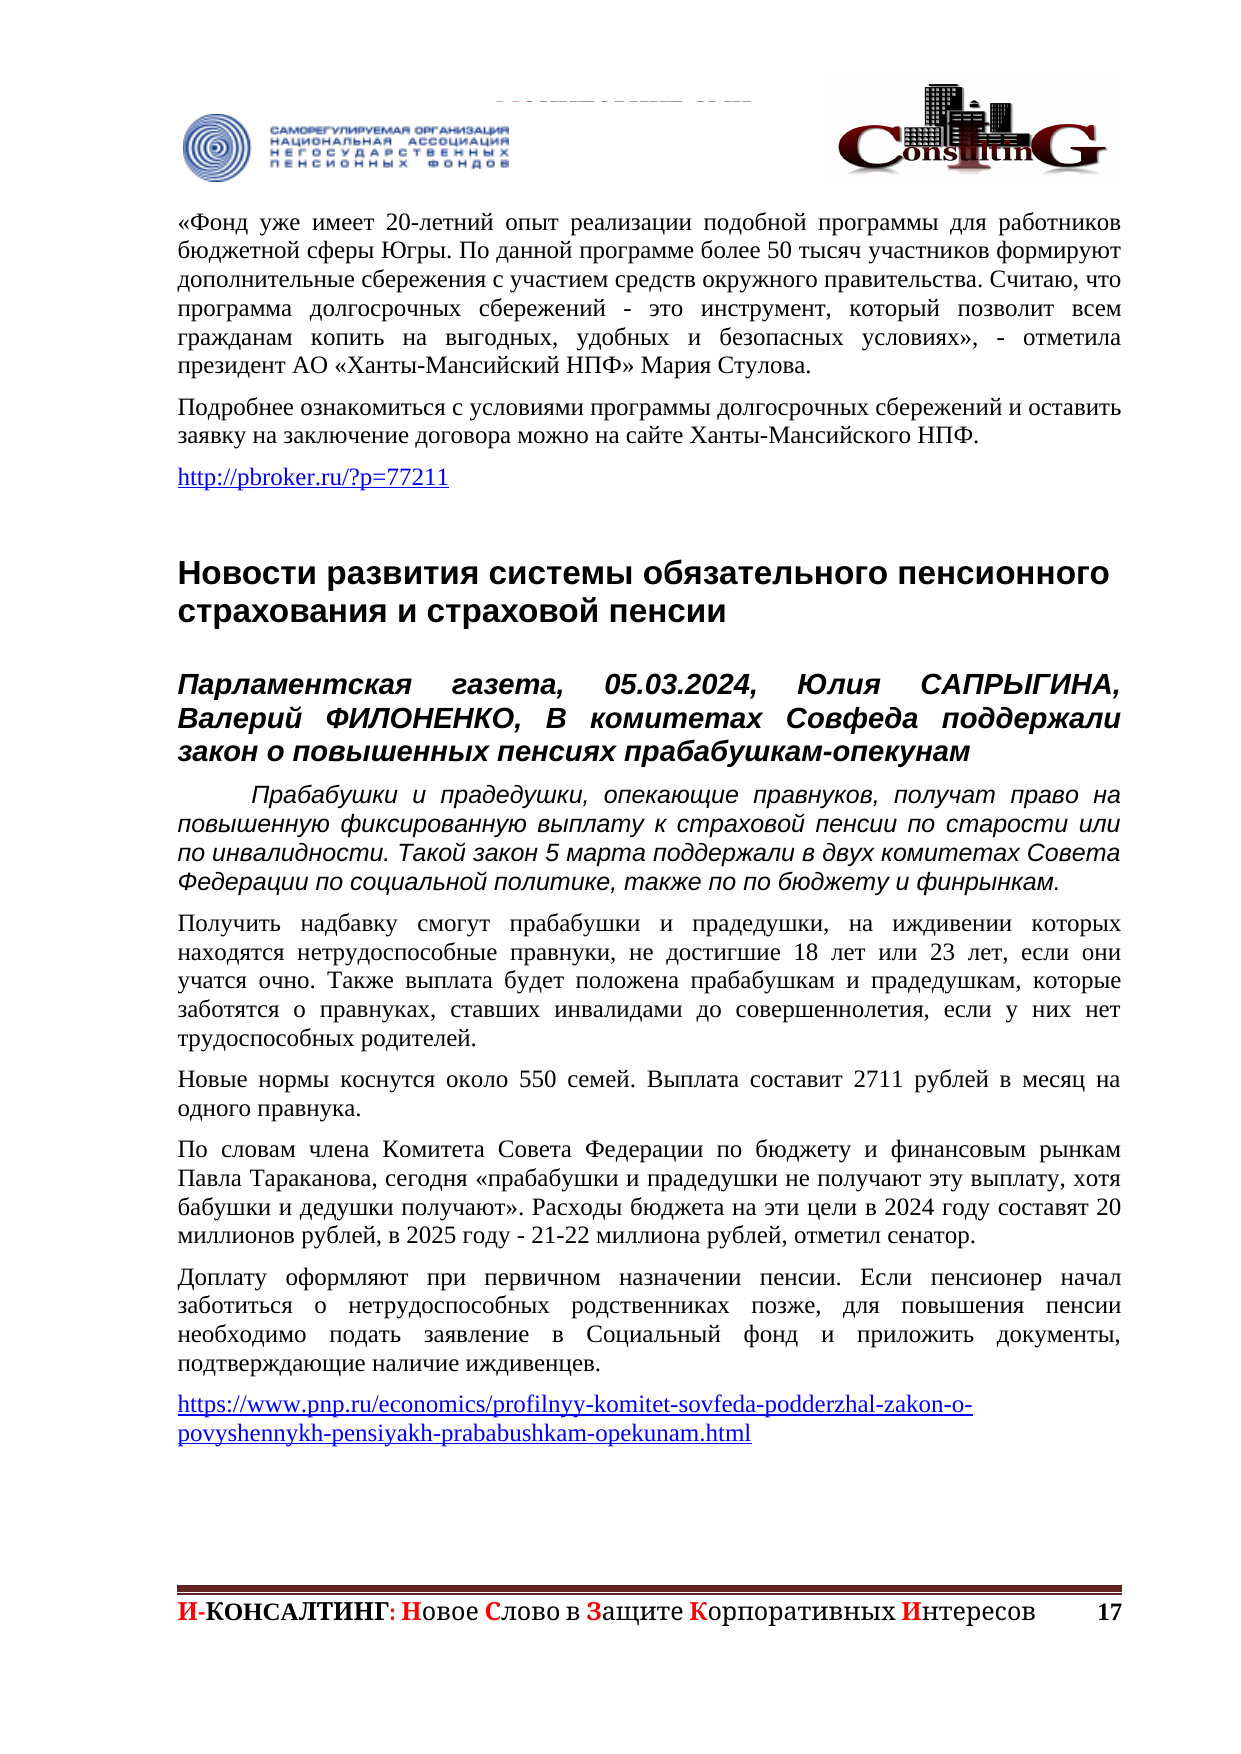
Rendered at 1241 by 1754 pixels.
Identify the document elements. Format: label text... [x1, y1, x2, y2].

text https://www.pnp.ru/economics/profilnyy-komitet-sovfeda-podderzhal-zakon-o-povyshennykh-pensiyakh-prababushkam-opekunam.html [177, 1389, 1122, 1447]
text Доплату оформляют при первичном назначении пенсии. Если пенсионер начал заботиться о нетрудоспособных родственниках позже, для повышения пенсии необходимо подать заявление в Социальный фонд и приложить документы, подтверждающие наличие иждивенцев. [177, 1262, 1122, 1377]
text «Фонд уже имеет 20-летний опыт реализации подобной программы для работников бюджетной сферы Югры. По данной программе более 50 тысяч участников формируют дополнительные сбережения с участием средств окружного правительства. Считаю, что программа долгосрочных сбережений - это инструмент, который позволит всем гражданам копить на выгодных, удобных и безопасных условиях», - отметила президент АО «Ханты-Мансийский НПФ» Мария Стулова. [177, 207, 1122, 379]
text Подробнее ознакомиться с условиями программы долгосрочных сбережений и оставить заявку на заключение договора можно на сайте Ханты-Мансийского НПФ. [177, 392, 1122, 449]
picture [183, 114, 509, 182]
subtitle Парламентская газета, 05.03.2024, Юлия САПРЫГИНА, Валерий ФИЛОНЕНКО, В комитетах Совфеда поддержали закон о повышенных пенсиях прабабушкам-опекунам [177, 667, 1122, 768]
text http://pbroker.ru/?p=77211 [177, 462, 1122, 491]
picture [821, 73, 1122, 182]
subtitle Прабабушки и прадедушки, опекающие правнуков, получат право на повышенную фиксированную выплату к страховой пенсии по старости или по инвалидности. Такой закон 5 марта поддержали в двух комитетах Совета Федерации по социальной политике, также по по бюджету и финрынкам. [177, 781, 1122, 896]
text Новые нормы коснутся около 550 семей. Выплата составит 2711 рублей в месяц на одного правнука. [177, 1064, 1122, 1122]
text Получить надбавку смогут прабабушки и прадедушки, на иждивении которых находятся нетрудоспособные правнуки, не достигшие 18 лет или 23 лет, если они учатся очно. Также выплата будет положена прабабушкам и прадедушкам, которые заботятся о правнуках, ставших инвалидами до совершеннолетия, если у них нет трудоспособных родителей. [177, 908, 1122, 1052]
text По словам члена Комитета Совета Федерации по бюджету и финансовым рынкам Павла Тараканова, сегодня «прабабушки и прадедушки не получают эту выплату, хотя бабушки и дедушки получают». Расходы бюджета на эти цели в 2024 году составят 20 миллионов рублей, в 2025 году - 21-22 миллиона рублей, отметил сенатор. [177, 1134, 1122, 1249]
subtitle Новости развития системы обязательного пенсионного страхования и страховой пенсии [177, 553, 1122, 630]
